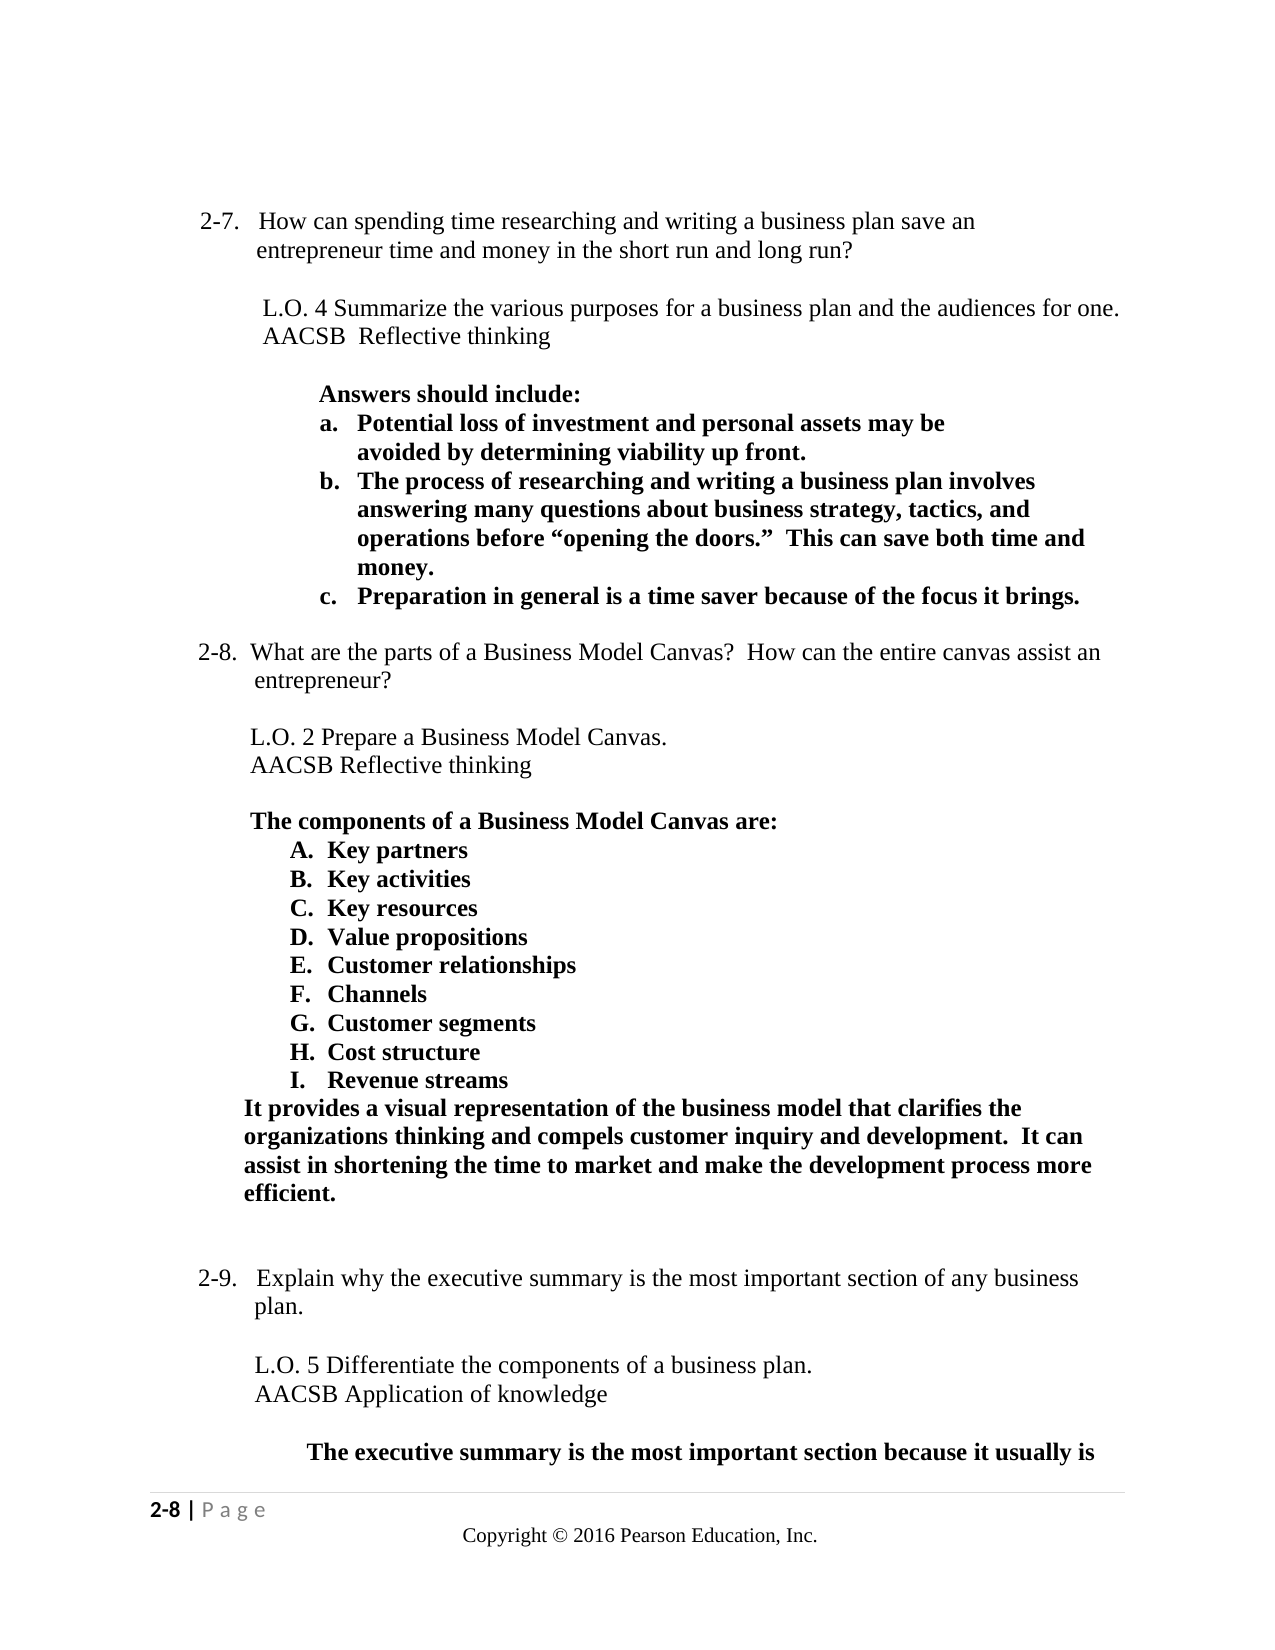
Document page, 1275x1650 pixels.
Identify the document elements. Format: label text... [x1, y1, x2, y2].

text AACSB Reflective thinking [225, 751, 1127, 779]
text L.O. 2 Prepare a Business Model Canvas. [225, 722, 1127, 751]
list Key activities [289, 864, 1125, 893]
text entrepreneur? [198, 666, 1127, 694]
text AACSB Application of knowledge [235, 1379, 1097, 1408]
list Customer segments [289, 1008, 1125, 1037]
text Answers should include: [150, 379, 1127, 408]
text entrepreneur time and money in the short run and long run? [150, 235, 1127, 264]
text 2-8. What are the parts of a Business Model Canvas? How can the entire canvas assist an [198, 638, 1127, 666]
list Cost structure [289, 1037, 1125, 1065]
list Channels [289, 979, 1125, 1008]
text organizations thinking and compels customer inquiry and development. It can [225, 1122, 1127, 1151]
text 2-9. Explain why the executive summary is the most important section of any business [198, 1263, 1127, 1292]
text The executive summary is the most important section because it usually is [150, 1437, 1125, 1466]
text plan. [198, 1292, 1127, 1320]
text 2-7. How can spending time researching and writing a business plan save an [150, 206, 1127, 235]
text AACSB Reflective thinking [150, 321, 1127, 350]
text a. Potential loss of investment and personal assets may be avoided by determining viability up front. [319, 408, 1013, 466]
text L.O. 5 Differentiate the components of a business plan. [235, 1350, 1097, 1378]
list Revenue streams [289, 1065, 1125, 1094]
text b. The process of researching and writing a business plan involves answering many questions about business strategy, tactics, and operations before “opening the doors.” This can save both time and money. [319, 466, 1096, 581]
text c. Preparation in general is a time saver because of the focus it brings. [319, 581, 1127, 609]
list Key partners [289, 835, 1125, 864]
list Key resources [289, 893, 1125, 922]
list Customer relationships [289, 950, 1125, 979]
text assist in shortening the time to market and make the development process more [225, 1151, 1127, 1179]
text efficient. [225, 1179, 1127, 1207]
text L.O. 4 Summarize the various purposes for a business plan and the audiences for one. [150, 293, 1127, 321]
text It provides a visual representation of the business model that clarifies the [225, 1094, 1127, 1122]
text The components of a Business Model Canvas are: [225, 807, 1127, 835]
list Value propositions [289, 922, 1125, 950]
